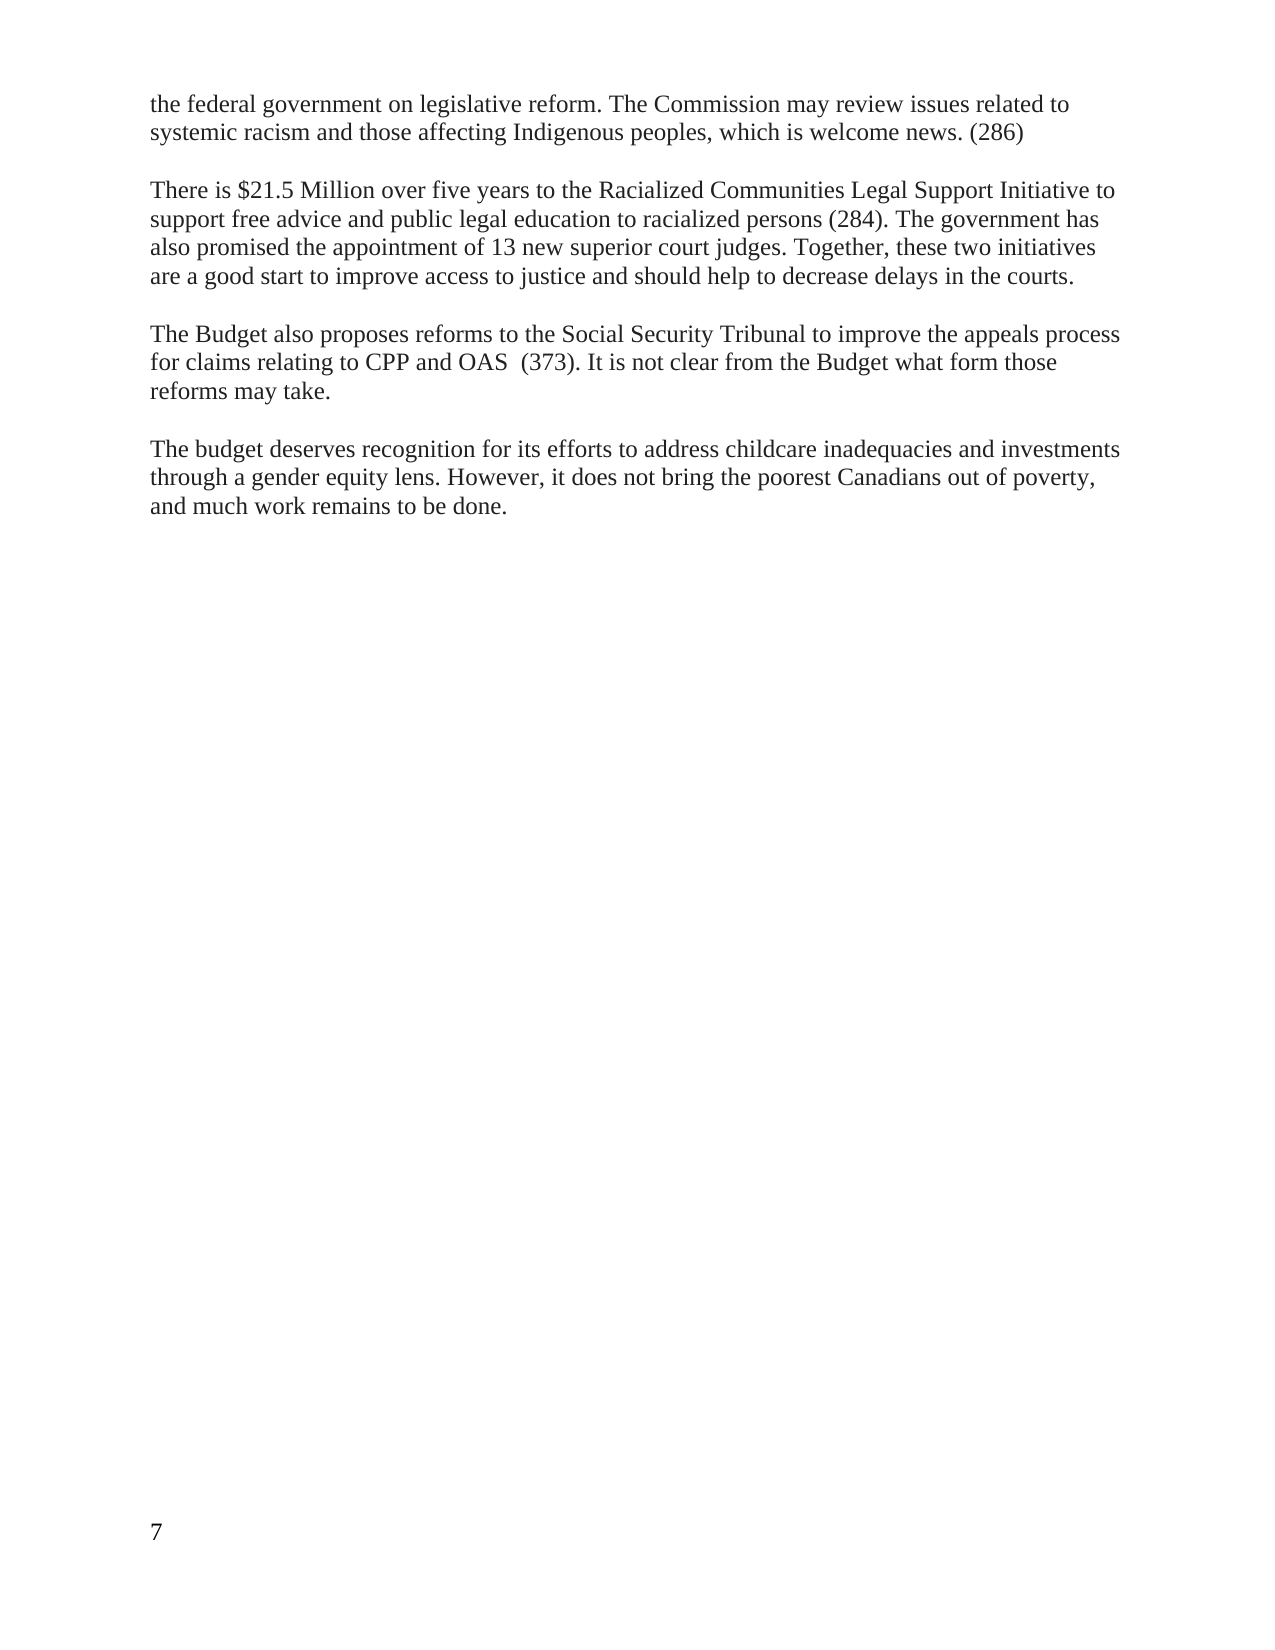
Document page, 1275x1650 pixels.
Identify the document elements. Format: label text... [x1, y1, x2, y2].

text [150, 89, 1125, 146]
text The budget deserves recognition for its efforts to address childcare inadequacies and investments through a gender equity lens. However, it does not bring the poorest Canadians out of poverty, and much work remains to be done. [150, 434, 1125, 520]
text The Budget also proposes reforms to the Social Security Tribunal to improve the appeals process for claims relating to CPP and OAS (373). It is not clear from the Budget what form those reforms may take. [150, 319, 1125, 405]
text There is $21.5 Million over five years to the Racialized Communities Legal Support Initiative to support free advice and public legal education to racialized persons (284). The government has also promised the appointment of 13 new superior court judges. Together, these two initiatives are a good start to improve access to justice and should help to decrease delays in the courts. [150, 175, 1125, 290]
